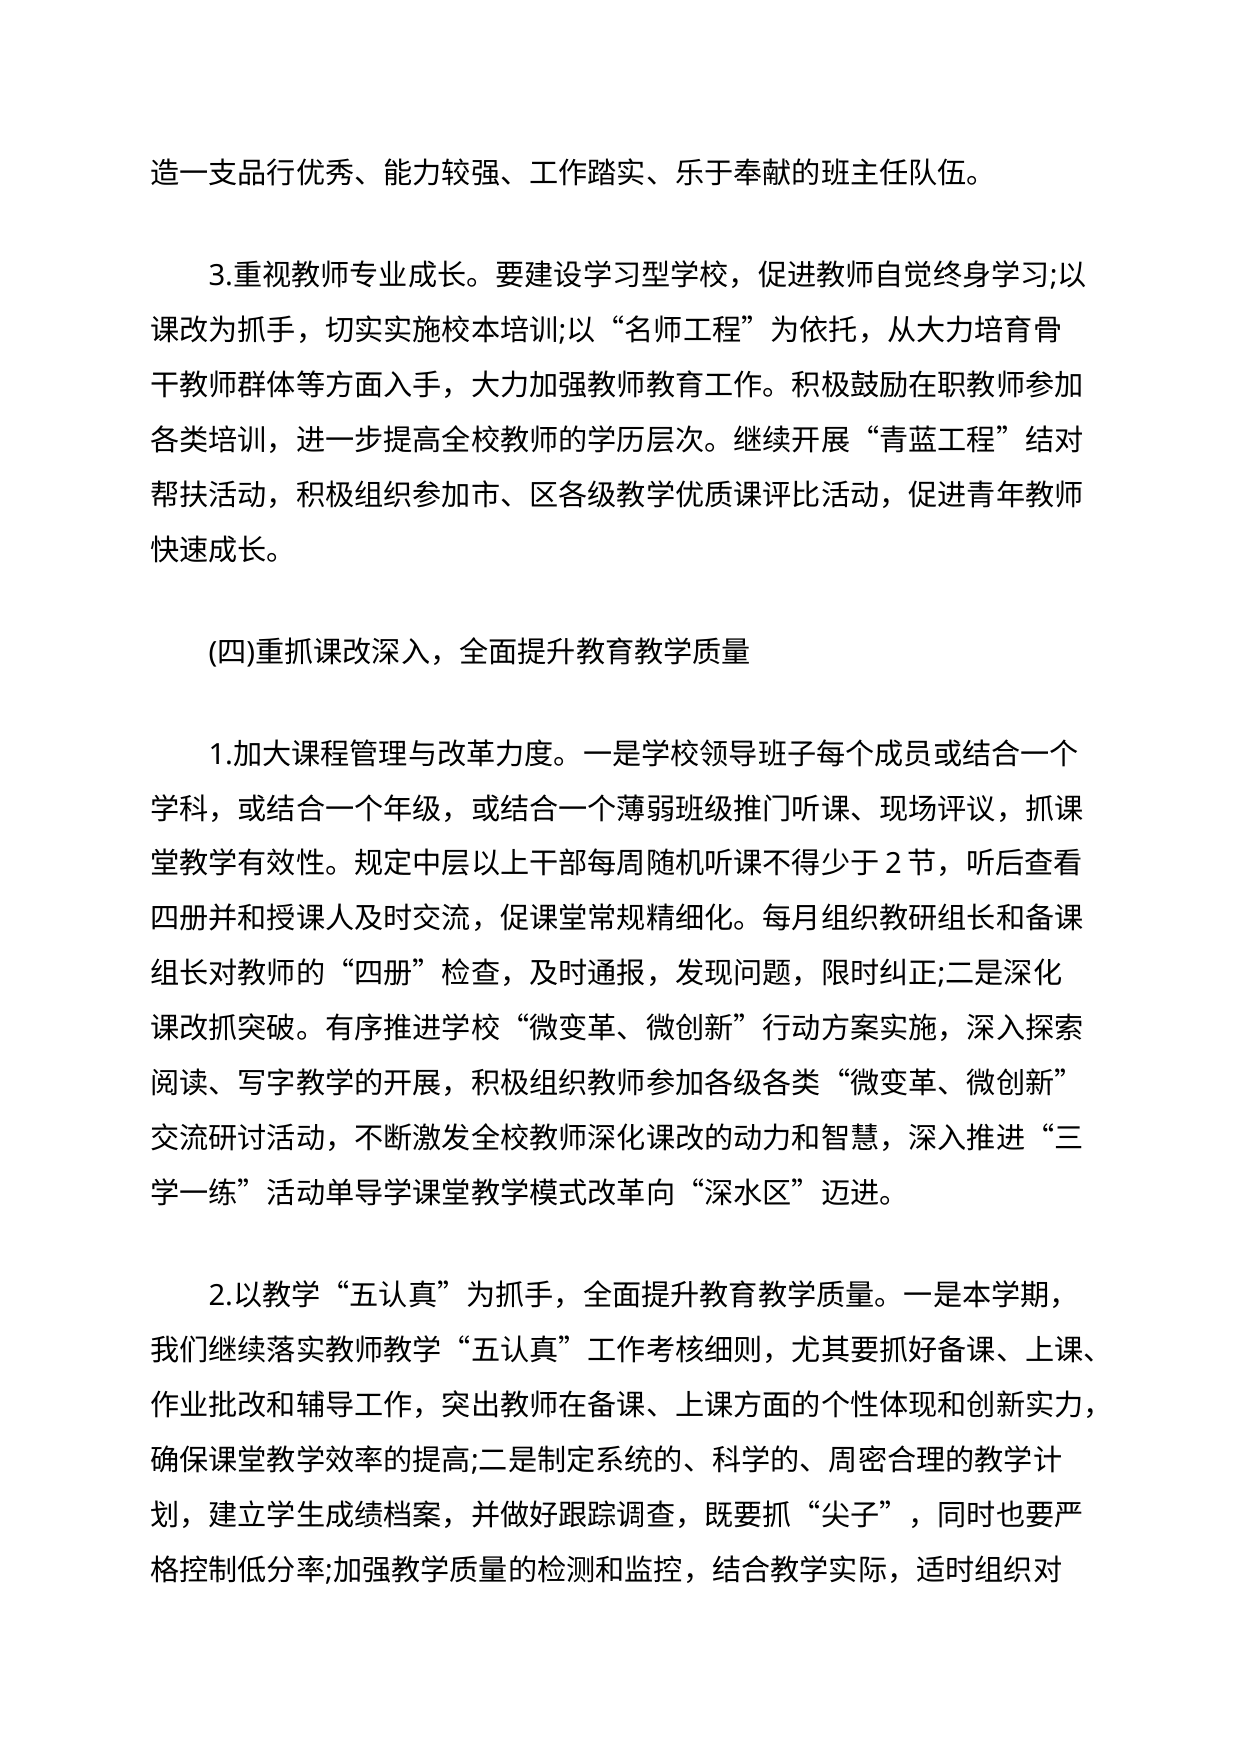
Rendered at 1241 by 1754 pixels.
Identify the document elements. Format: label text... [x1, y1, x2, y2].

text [150, 150, 1090, 192]
text 1.加大课程管理与改革力度。一是学校领导班子每个成员或结合一个学科，或结合一个年级，或结合一个薄弱班级推门听课、现场评议，抓课堂教学有效性。规定中层以上干部每周随机听课不得少于2节，听后查看四册并和授课人及时交流，促课堂常规精细化。每月组织教研组长和备课组长对教师的“四册”检查，及时通报，发现问题，限时纠正;二是深化课改抓突破。有序推进学校“微变革、微创新”行动方案实施，深入探索阅读、写字教学的开展，积极组织教师参加各级各类“微变革、微创新”交流研讨活动，不断激发全校教师深化课改的动力和智慧，深入推进“三学一练”活动单导学课堂教学模式改革向“深水区”迈进。 [150, 730, 1090, 1212]
text (四)重抓课改深入，全面提升教育教学质量 [150, 628, 1090, 671]
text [150, 1271, 1090, 1588]
text 3.重视教师专业成长。要建设学习型学校，促进教师自觉终身学习;以课改为抓手，切实实施校本培训;以“名师工程”为依托，从大力培育骨干教师群体等方面入手，大力加强教师教育工作。积极鼓励在职教师参加各类培训，进一步提高全校教师的学历层次。继续开展“青蓝工程”结对帮扶活动，积极组织参加市、区各级教学优质课评比活动，促进青年教师快速成长。 [150, 252, 1090, 569]
